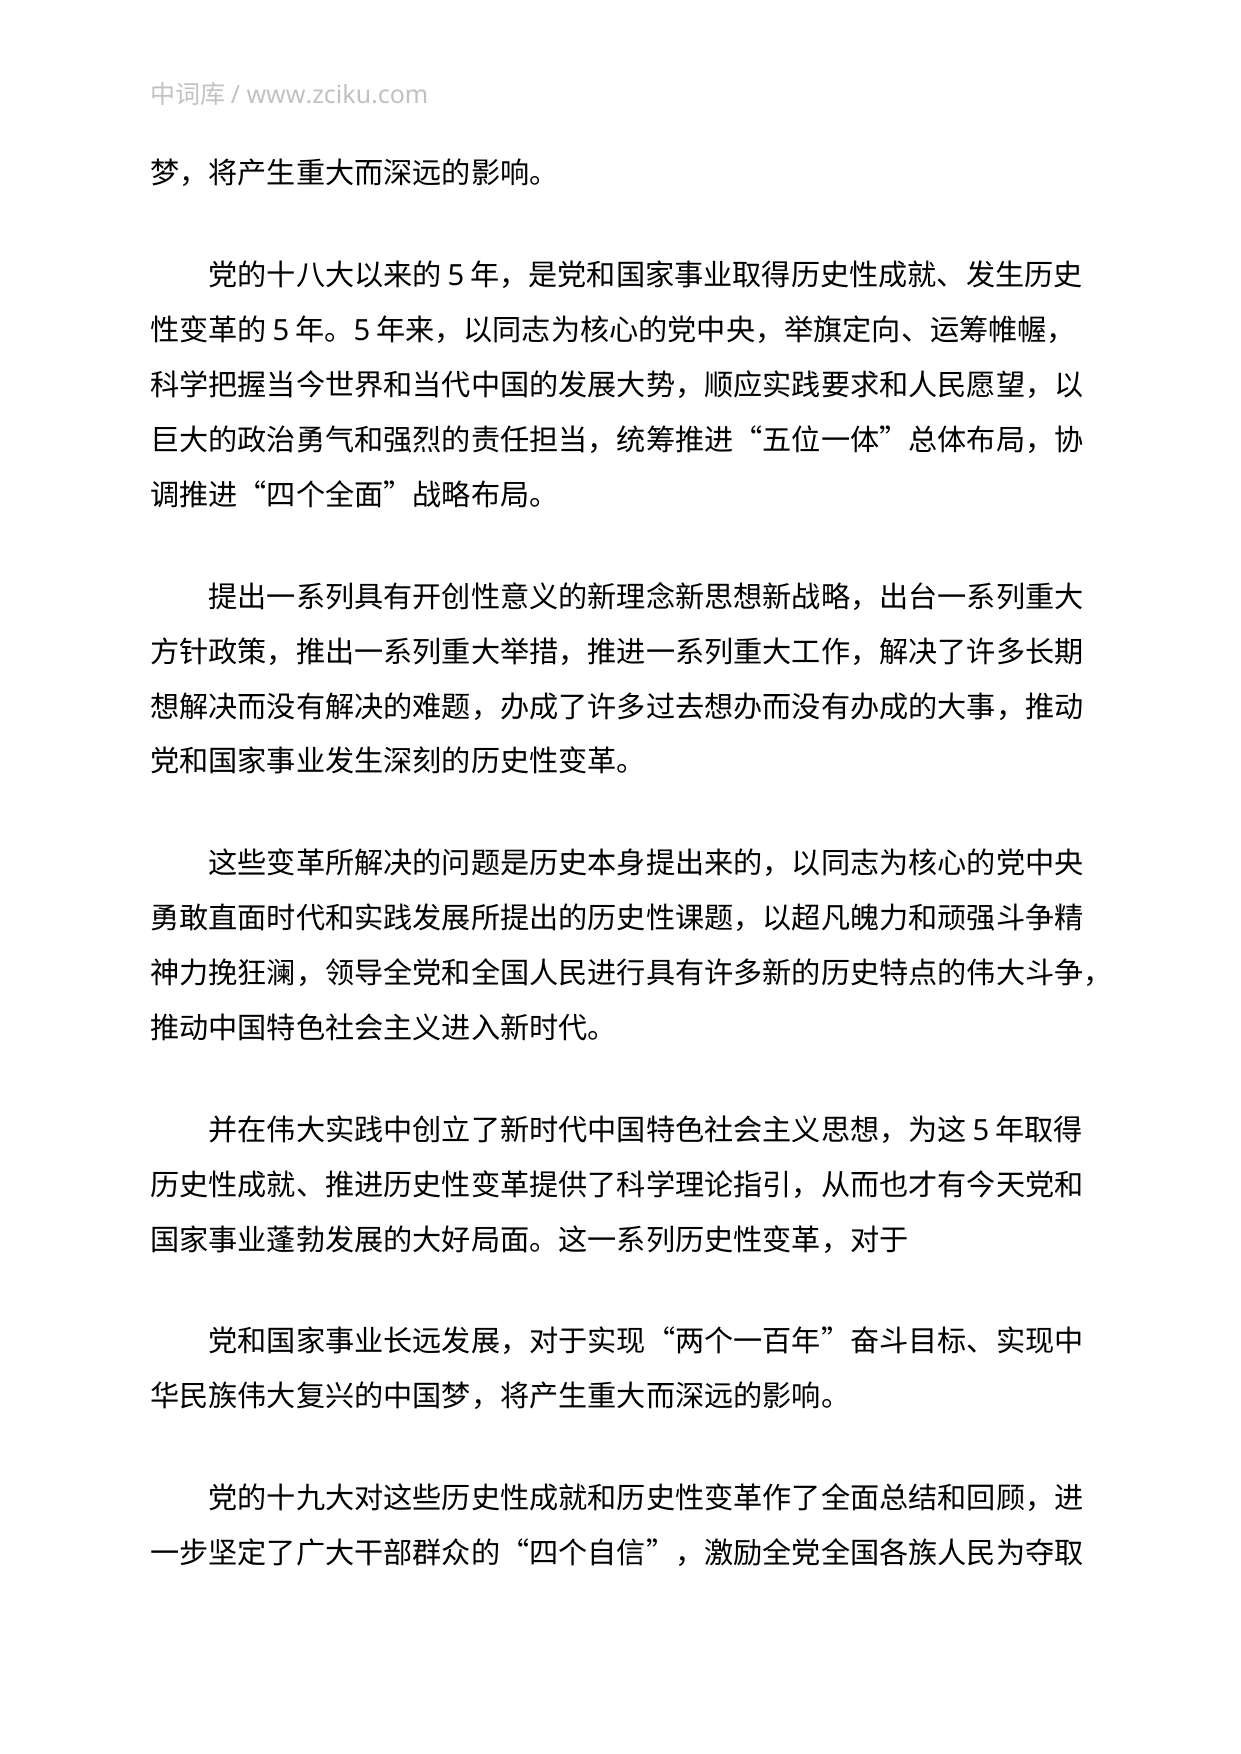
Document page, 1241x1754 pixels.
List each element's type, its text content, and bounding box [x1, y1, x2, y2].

text 党和国家事业长远发展，对于实现“两个一百年”奋斗目标、实现中华民族伟大复兴的中国梦，将产生重大而深远的影响。 [150, 1318, 1090, 1415]
text 并在伟大实践中创立了新时代中国特色社会主义思想，为这5年取得历史性成就、推进历史性变革提供了科学理论指引，从而也才有今天党和国家事业蓬勃发展的大好局面。这一系列历史性变革，对于 [150, 1106, 1090, 1258]
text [150, 1474, 1090, 1572]
text 这些变革所解决的问题是历史本身提出来的，以同志为核心的党中央勇敢直面时代和实践发展所提出的历史性课题，以超凡魄力和顽强斗争精神力挽狂澜，领导全党和全国人民进行具有许多新的历史特点的伟大斗争，推动中国特色社会主义进入新时代。 [150, 840, 1090, 1047]
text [150, 150, 1090, 192]
text 党的十八大以来的5年，是党和国家事业取得历史性成就、发生历史性变革的5年。5年来，以同志为核心的党中央，举旗定向、运筹帷幄，科学把握当今世界和当代中国的发展大势，顺应实践要求和人民愿望，以巨大的政治勇气和强烈的责任担当，统筹推进“五位一体”总体布局，协调推进“四个全面”战略布局。 [150, 252, 1090, 514]
text 提出一系列具有开创性意义的新理念新思想新战略，出台一系列重大方针政策，推出一系列重大举措，推进一系列重大工作，解决了许多长期想解决而没有解决的难题，办成了许多过去想办而没有办成的大事，推动党和国家事业发生深刻的历史性变革。 [150, 573, 1090, 780]
